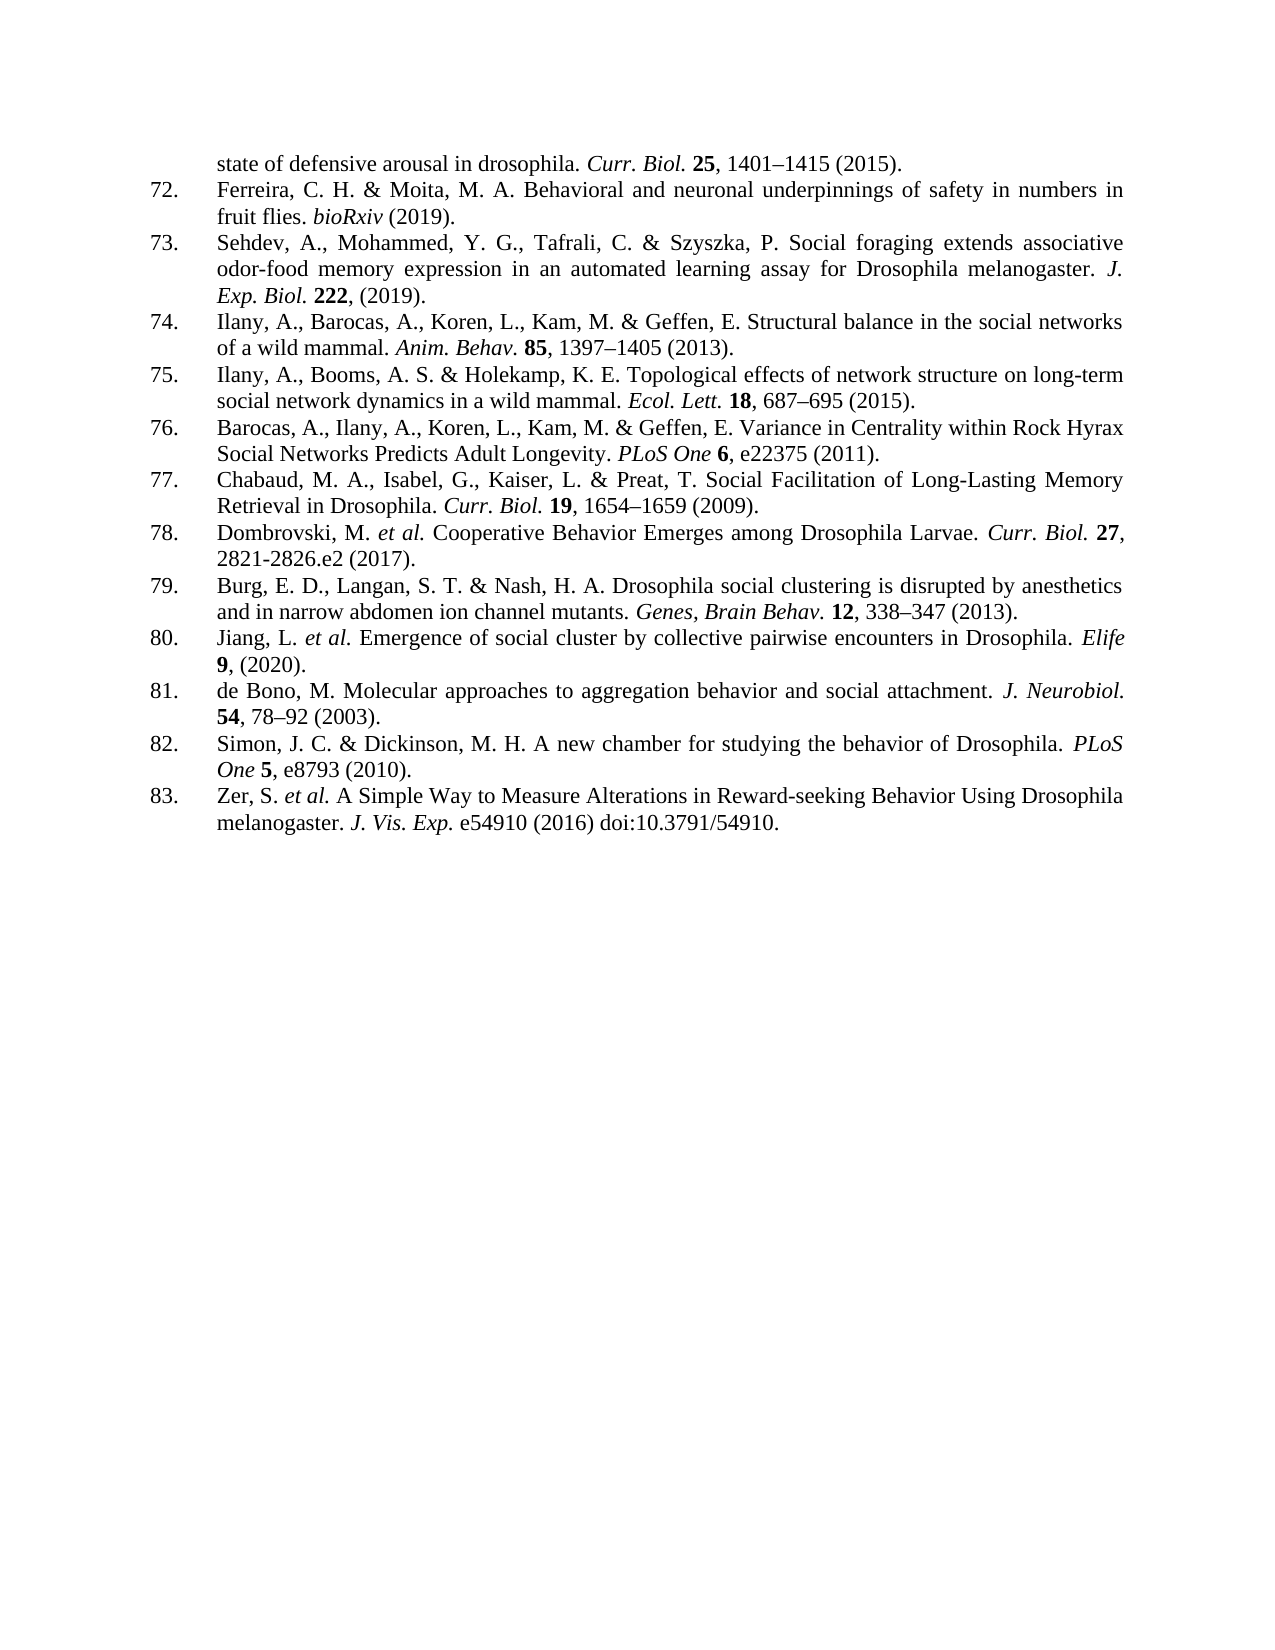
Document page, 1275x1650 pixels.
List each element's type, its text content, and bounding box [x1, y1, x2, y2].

text 79. Burg, E. D., Langan, S. T. & Nash, H. A. Drosophila social clustering is disrupted by anesthetics and in narrow abdomen ion channel mutants. Genes, Brain Behav. 12, 338–347 (2013). [150, 572, 1125, 624]
text 73. Sehdev, A., Mohammed, Y. G., Tafrali, C. & Szyszka, P. Social foraging extends associative odor-food memory expression in an automated learning assay for Drosophila melanogaster. J. Exp. Biol. 222, (2019). [150, 229, 1125, 308]
text 78. Dombrovski, M. et al. Cooperative Behavior Emerges among Drosophila Larvae. Curr. Biol. 27, 2821-2826.e2 (2017). [150, 519, 1125, 572]
text 81. de Bono, M. Molecular approaches to aggregation behavior and social attachment. J. Neurobiol. 54, 78–92 (2003). [150, 677, 1125, 730]
text 74. Ilany, A., Barocas, A., Koren, L., Kam, M. & Geffen, E. Structural balance in the social networks of a wild mammal. Anim. Behav. 85, 1397–1405 (2013). [150, 308, 1125, 361]
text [150, 150, 1125, 176]
text 76. Barocas, A., Ilany, A., Koren, L., Kam, M. & Geffen, E. Variance in Centrality within Rock Hyrax Social Networks Predicts Adult Longevity. PLoS One 6, e22375 (2011). [150, 413, 1125, 466]
text 72. Ferreira, C. H. & Moita, M. A. Behavioral and neuronal underpinnings of safety in numbers in fruit flies. bioRxiv (2019). [150, 176, 1125, 229]
text 75. Ilany, A., Booms, A. S. & Holekamp, K. E. Topological effects of network structure on long-term social network dynamics in a wild mammal. Ecol. Lett. 18, 687–695 (2015). [150, 361, 1125, 413]
text 80. Jiang, L. et al. Emergence of social cluster by collective pairwise encounters in Drosophila. Elife 9, (2020). [150, 624, 1125, 677]
text 82. Simon, J. C. & Dickinson, M. H. A new chamber for studying the behavior of Drosophila. PLoS One 5, e8793 (2010). [150, 730, 1125, 782]
text 77. Chabaud, M. A., Isabel, G., Kaiser, L. & Preat, T. Social Facilitation of Long-Lasting Memory Retrieval in Drosophila. Curr. Biol. 19, 1654–1659 (2009). [150, 466, 1125, 519]
text 83. Zer, S. et al. A Simple Way to Measure Alterations in Reward-seeking Behavior Using Drosophila melanogaster. J. Vis. Exp. e54910 (2016) doi:10.3791/54910. [150, 782, 1125, 835]
